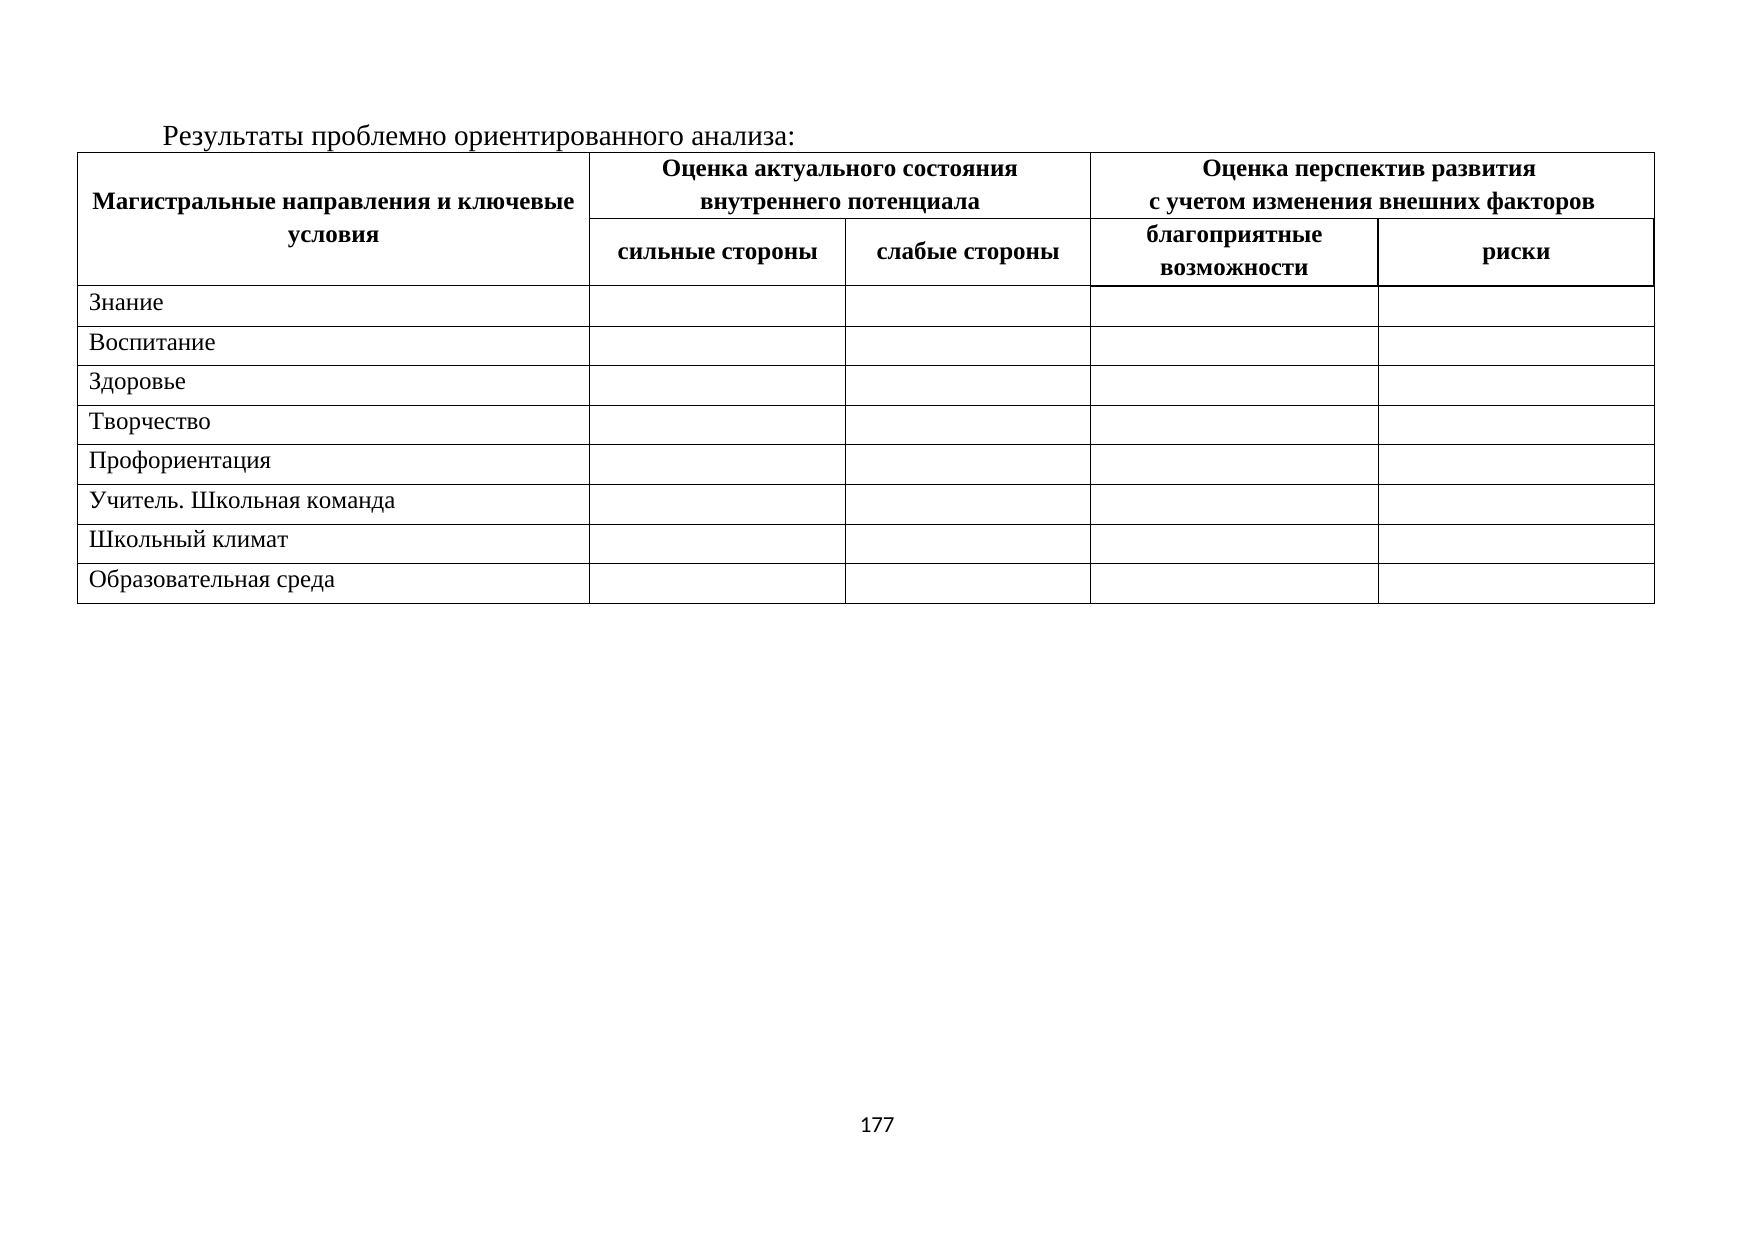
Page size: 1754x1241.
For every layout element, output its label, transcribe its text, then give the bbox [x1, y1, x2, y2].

table_cell [1379, 327, 1654, 365]
table_cell [1379, 366, 1654, 405]
table_cell [590, 406, 845, 444]
table_cell [1091, 327, 1378, 365]
table_cell [846, 525, 1090, 563]
table_cell [1379, 406, 1654, 444]
table_cell [590, 286, 845, 326]
table_cell сильные стороны [590, 219, 845, 285]
table_cell Учитель. Школьная команда [78, 485, 589, 523]
table_cell [590, 327, 845, 365]
table_cell [590, 366, 845, 405]
table_cell Воспитание [78, 327, 589, 365]
text Результаты проблемно ориентированного анализа: [89, 118, 1665, 152]
table_header Магистральные направления и ключевые условия [78, 153, 589, 285]
table_cell [846, 366, 1090, 405]
table_cell [1091, 366, 1378, 405]
table_cell Школьный климат [78, 525, 589, 563]
table_cell [1379, 445, 1654, 484]
table_cell Знание [78, 286, 589, 326]
table_cell [1091, 406, 1378, 444]
table_cell [1091, 445, 1378, 484]
table_cell [846, 445, 1090, 484]
table_cell [1379, 287, 1654, 326]
table_cell [590, 564, 845, 603]
table_cell [1091, 485, 1378, 523]
table_header Оценка актуального состояния внутреннего потенциала [590, 153, 1090, 218]
table_cell благоприятные возможности [1091, 219, 1377, 285]
table_cell [846, 286, 1090, 326]
table_cell Образовательная среда [78, 564, 589, 603]
table_cell [1379, 564, 1654, 603]
table_cell Творчество [78, 406, 589, 444]
table_cell [590, 485, 845, 523]
table_cell [590, 525, 845, 563]
table_cell [1091, 287, 1378, 326]
table_cell Профориентация [78, 445, 589, 484]
table_cell [1379, 485, 1654, 523]
table_cell риски [1379, 219, 1653, 285]
table_cell [1091, 525, 1378, 563]
table_cell [846, 564, 1090, 603]
table_cell [590, 445, 845, 484]
table_cell слабые стороны [846, 219, 1090, 285]
table_cell [846, 485, 1090, 523]
table_cell Здоровье [78, 366, 589, 405]
table_cell [846, 327, 1090, 365]
table_cell [1091, 564, 1378, 603]
table_cell [1379, 525, 1654, 563]
table_cell [846, 406, 1090, 444]
table_header Оценка перспектив развития с учетом изменения внешних факторов [1091, 153, 1654, 218]
